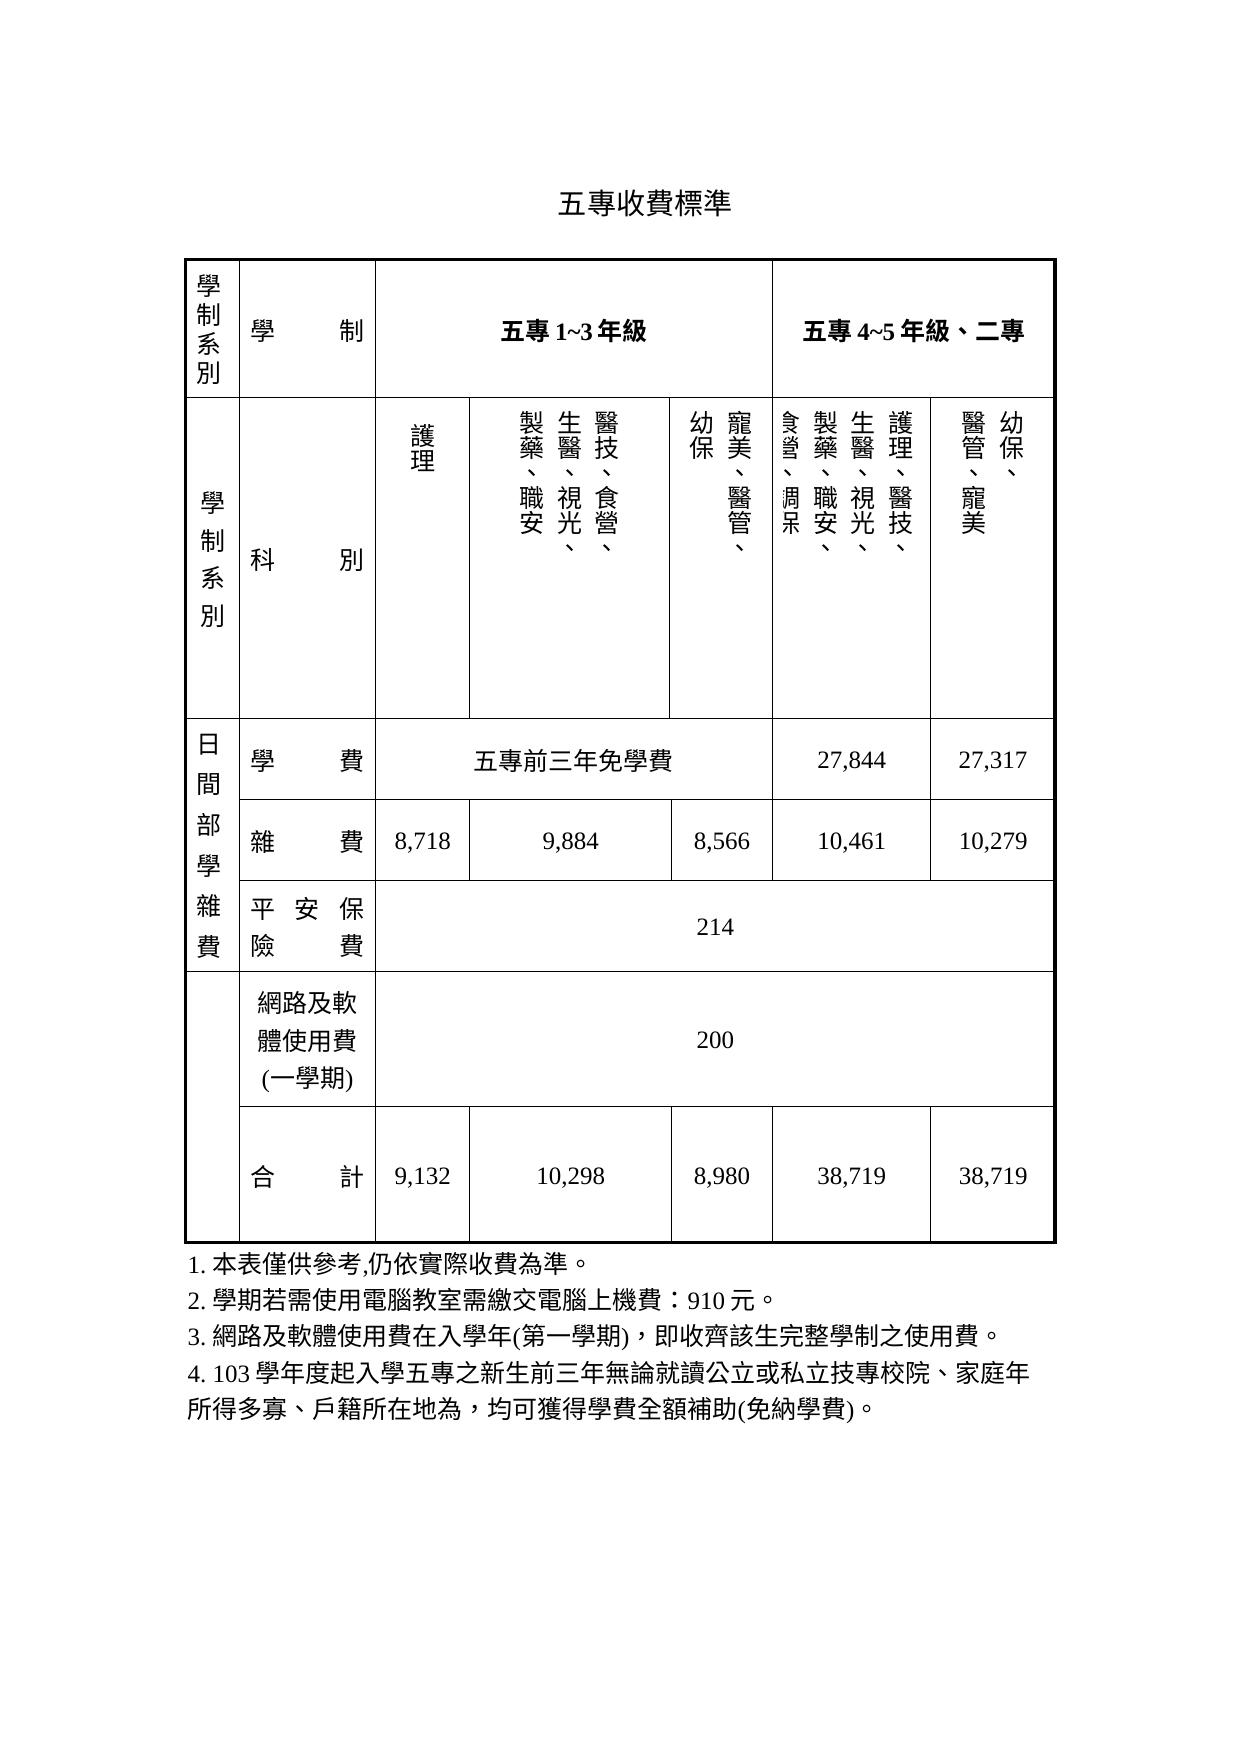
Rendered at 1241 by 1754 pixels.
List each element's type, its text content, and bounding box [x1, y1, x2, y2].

text 五專收費標準 [238, 164, 1053, 239]
table_cell 8,718 [376, 800, 469, 880]
text 2. 學期若需使用電腦教室需繳交電腦上機費：910元。 [187, 1281, 1053, 1317]
table_cell 27,844 [773, 719, 930, 799]
table_cell 醫技、食營、 生醫、視光、 製藥、職安 [470, 398, 669, 718]
table_cell 10,279 [931, 800, 1053, 880]
text 1. 本表僅供參考,仍依實際收費為準。 [187, 1244, 1053, 1281]
table_cell 200 [376, 972, 1053, 1106]
table_header 學制 [240, 261, 375, 397]
table_cell 網路及軟體使用費 (一學期) [240, 972, 375, 1106]
table_cell 合計 [240, 1107, 375, 1241]
table_cell 27,317 [931, 719, 1053, 799]
table_header 學制系別 [187, 261, 239, 397]
table_cell 護理 [376, 398, 469, 718]
table_cell 10,461 [773, 800, 930, 880]
table_cell 護理、醫技、 生醫、視光、 製藥、職安、 食營、調保 [773, 398, 930, 718]
table_cell 9,132 [376, 1107, 469, 1241]
table_cell 10,298 [470, 1107, 671, 1241]
table_cell 8,980 [672, 1107, 772, 1241]
table_cell 科別 [240, 398, 375, 718]
table_cell 幼保、 醫管、寵美 [931, 398, 1053, 718]
table_cell 38,719 [931, 1107, 1053, 1241]
table_cell 學制系別 [187, 398, 239, 718]
table_cell 學費 [240, 719, 375, 799]
table_cell 五專前三年免學費 [376, 719, 772, 799]
table_cell 日間部學雜費 [187, 719, 239, 971]
table_cell [187, 972, 239, 1241]
table_header 五專1~3年級 [376, 261, 772, 397]
table_cell 9,884 [470, 800, 671, 880]
table_cell 214 [376, 881, 1053, 971]
table_cell 寵美、醫管、 幼保 [670, 398, 772, 718]
table_header 五專4~5年級、二專 [773, 261, 1053, 397]
text 4. 103學年度起入學五專之新生前三年無論就讀公立或私立技專校院、家庭年所得多寡、戶籍所在地為，均可獲得學費全額補助(免納學費)。 [187, 1353, 1053, 1426]
table_cell 38,719 [773, 1107, 930, 1241]
table_cell 平安保 險費 [240, 881, 375, 971]
text 3. 網路及軟體使用費在入學年(第一學期)，即收齊該生完整學制之使用費。 [187, 1317, 1053, 1353]
table_cell 8,566 [672, 800, 772, 880]
table_cell 雜費 [240, 800, 375, 880]
